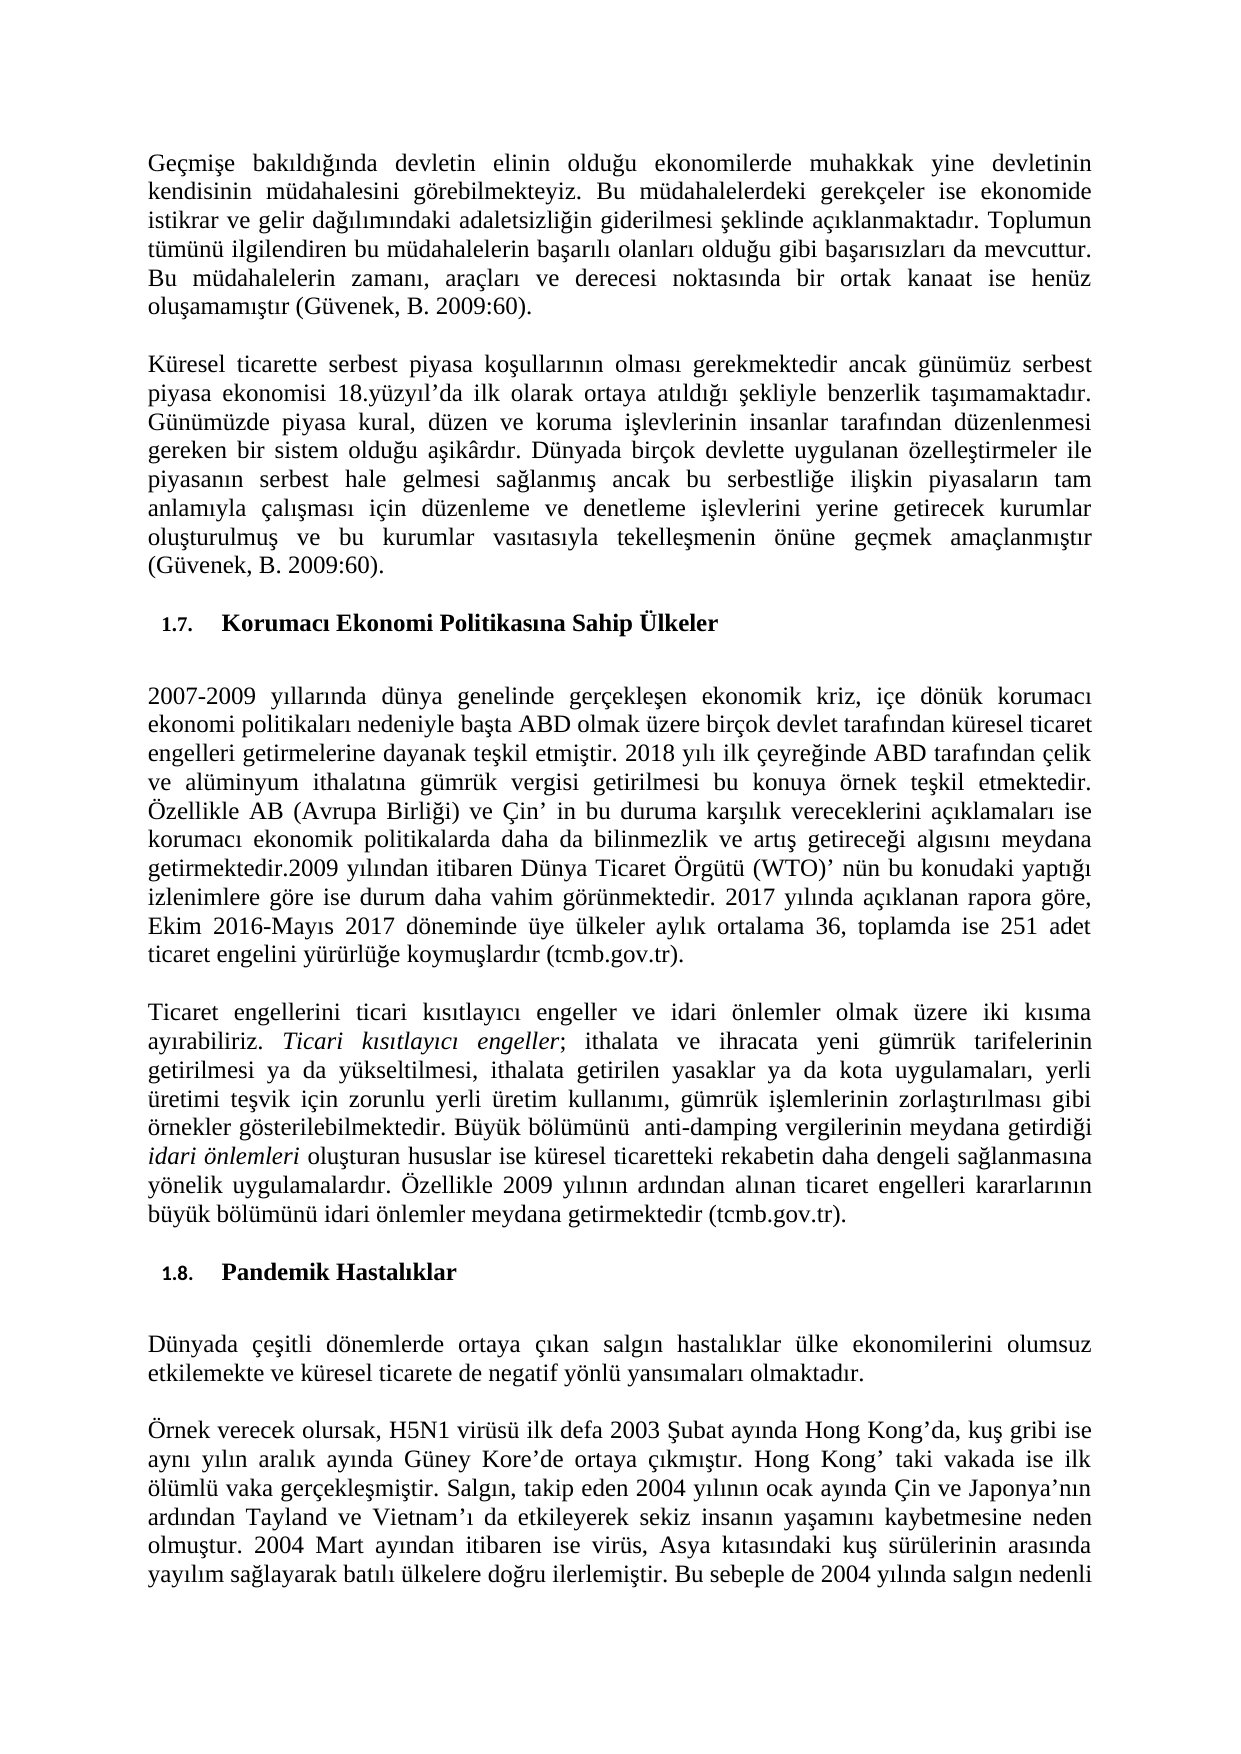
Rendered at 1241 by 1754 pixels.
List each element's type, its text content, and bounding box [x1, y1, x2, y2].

text Küresel ticarette serbest piyasa koşullarının olması gerekmektedir ancak günümüz serbest piyasa ekonomisi 18.yüzyıl’da ilk olarak ortaya atıldığı şekliyle benzerlik taşımamaktadır. Günümüzde piyasa kural, düzen ve koruma işlevlerinin insanlar tarafından düzenlenmesi gereken bir sistem olduğu aşikârdır. Dünyada birçok devlette uygulanan özelleştirmeler ile piyasanın serbest hale gelmesi sağlanmış ancak bu serbestliğe ilişkin piyasaların tam anlamıyla çalışması için düzenleme ve denetleme işlevlerini yerine getirecek kurumlar oluşturulmuş ve bu kurumlar vasıtasıyla tekelleşmenin önüne geçmek amaçlanmıştır (Güvenek, B. 2009:60). [148, 349, 1093, 579]
text 2007-2009 yıllarında dünya genelinde gerçekleşen ekonomik kriz, içe dönük korumacı ekonomi politikaları nedeniyle başta ABD olmak üzere birçok devlet tarafından küresel ticaret engelleri getirmelerine dayanak teşkil etmiştir. 2018 yılı ilk çeyreğinde ABD tarafından çelik ve alüminyum ithalatına gümrük vergisi getirilmesi bu konuya örnek teşkil etmektedir. Özellikle AB (Avrupa Birliği) ve Çin’ in bu duruma karşılık vereceklerini açıklamaları ise korumacı ekonomik politikalarda daha da bilinmezlik ve artış getireceği algısını meydana getirmektedir.2009 yılından itibaren Dünya Ticaret Örgütü (WTO)’ nün bu konudaki yaptığı izlenimlere göre ise durum daha vahim görünmektedir. 2017 yılında açıklanan rapora göre, Ekim 2016-Mayıs 2017 döneminde üye ülkeler aylık ortalama 36, toplamda ise 251 adet ticaret engelini yürürlüğe koymuşlardır (tcmb.gov.tr). [148, 681, 1093, 968]
text Ticaret engellerini ticari kısıtlayıcı engeller ve idari önlemler olmak üzere iki kısıma ayırabiliriz. Ticari kısıtlayıcı engeller; ithalata ve ihracata yeni gümrük tarifelerinin getirilmesi ya da yükseltilmesi, ithalata getirilen yasaklar ya da kota uygulamaları, yerli üretimi teşvik için zorunlu yerli üretim kullanımı, gümrük işlemlerinin zorlaştırılması gibi örnekler gösterilebilmektedir. Büyük bölümünü anti-damping vergilerinin meydana getirdiği idari önlemleri oluşturan hususlar ise küresel ticaretteki rekabetin daha dengeli sağlanmasına yönelik uygulamalardır. Özellikle 2009 yılının ardından alınan ticaret engelleri kararlarının büyük bölümünü idari önlemler meydana getirmektedir (tcmb.gov.tr). [148, 997, 1093, 1227]
text Dünyada çeşitli dönemlerde ortaya çıkan salgın hastalıklar ülke ekonomilerini olumsuz etkilemekte ve küresel ticarete de negatif yönlü yansımaları olmaktadır. [148, 1329, 1093, 1386]
list Pandemik Hastalıklar [148, 1257, 1093, 1285]
list Korumacı Ekonomi Politikasına Sahip Ülkeler [148, 608, 1093, 637]
text Geçmişe bakıldığında devletin elinin olduğu ekonomilerde muhakkak yine devletinin kendisinin müdahalesini görebilmekteyiz. Bu müdahalelerdeki gerekçeler ise ekonomide istikrar ve gelir dağılımındaki adaletsizliğin giderilmesi şeklinde açıklanmaktadır. Toplumun tümünü ilgilendiren bu müdahalelerin başarılı olanları olduğu gibi başarısızları da mevcuttur. Bu müdahalelerin zamanı, araçları ve derecesi noktasında bir ortak kanaat ise henüz oluşamamıştır (Güvenek, B. 2009:60). [148, 148, 1093, 320]
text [148, 1416, 1093, 1588]
